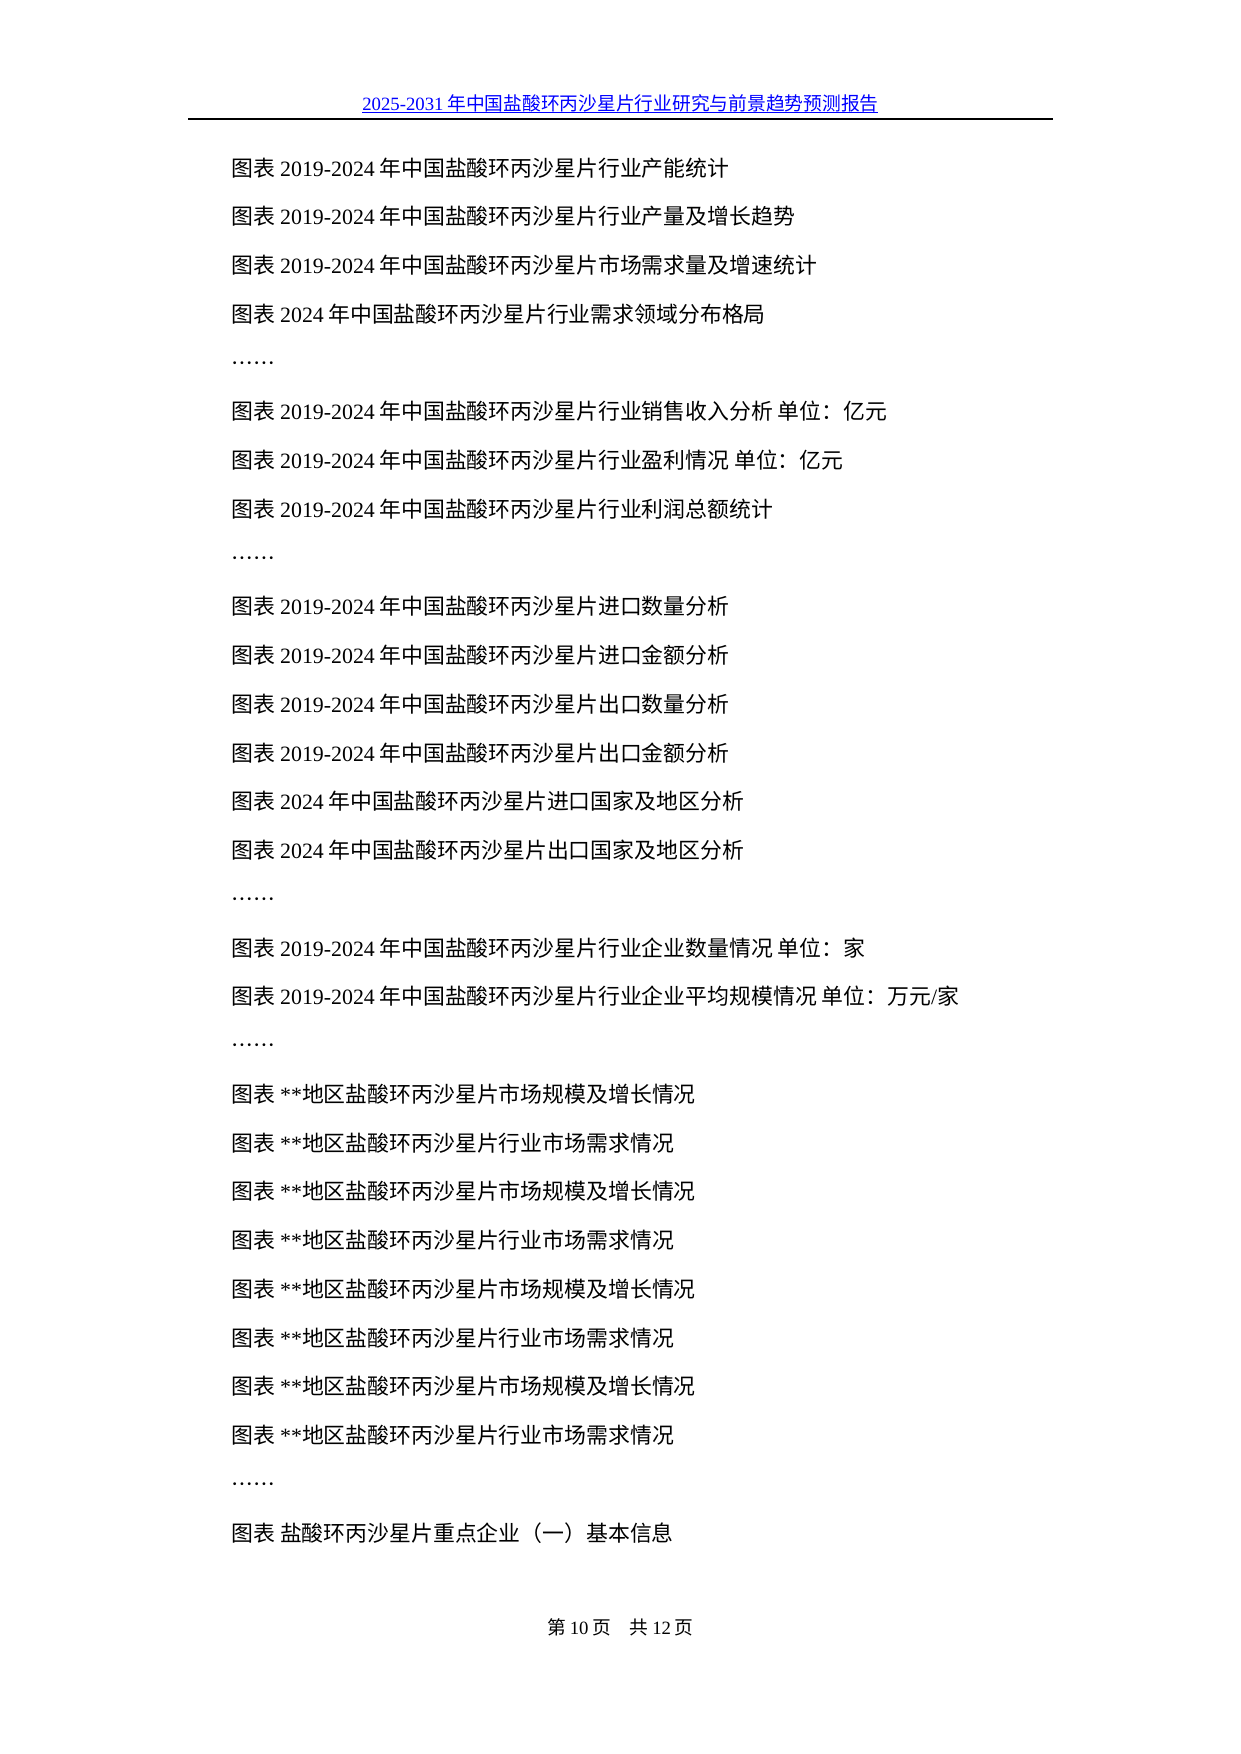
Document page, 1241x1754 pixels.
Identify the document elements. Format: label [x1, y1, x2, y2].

text [187, 150, 1053, 1548]
